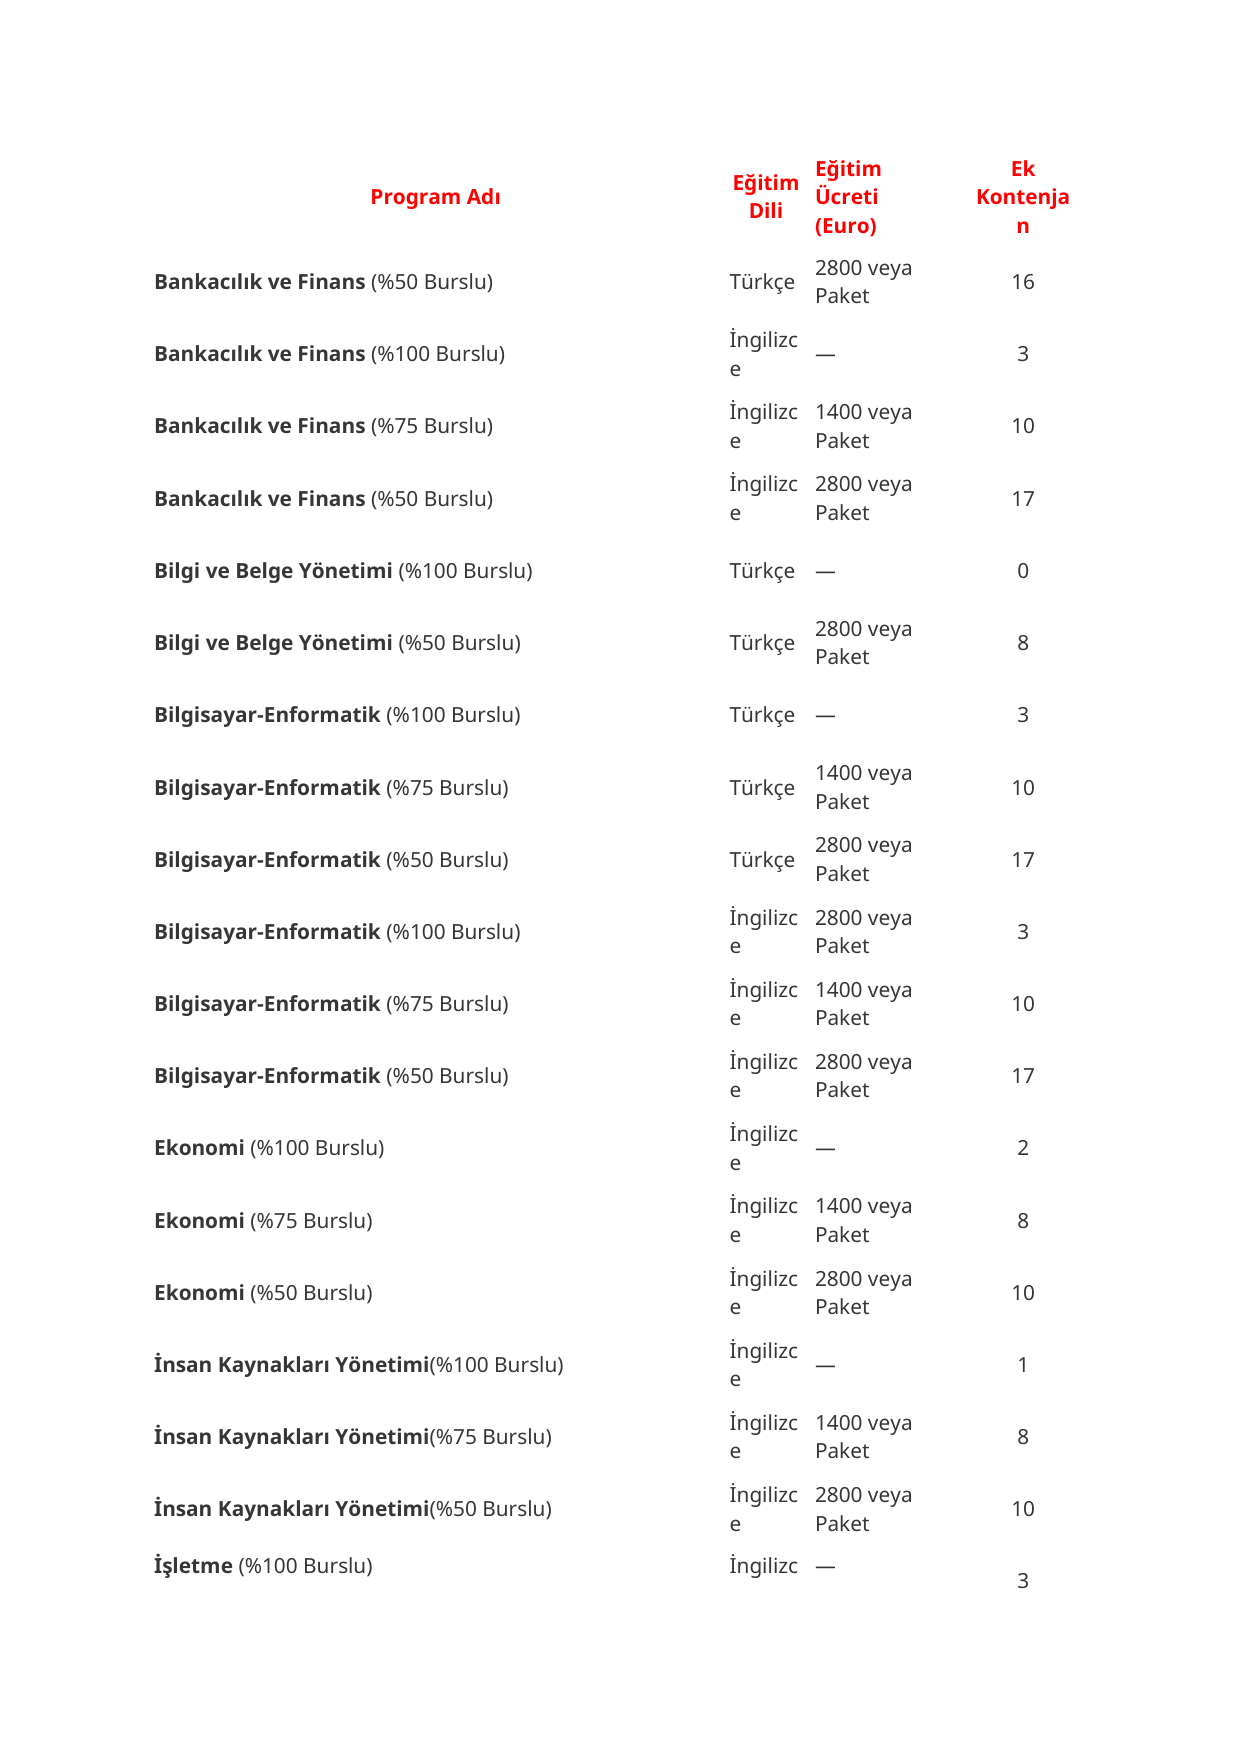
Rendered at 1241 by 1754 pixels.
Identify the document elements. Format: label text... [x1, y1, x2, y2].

table_cell 2800 veya Paket [809, 895, 969, 967]
table_cell 2800 veya Paket [809, 1256, 969, 1328]
table_cell 2800 veya Paket [809, 823, 969, 895]
table_cell 17 [969, 823, 1077, 895]
table_cell Bilgi ve Belge Yönetimi (%50 Burslu) [148, 606, 723, 678]
table_cell 8 [969, 1184, 1077, 1256]
table_cell Ekonomi (%75 Burslu) [148, 1184, 723, 1256]
table_cell — [809, 534, 969, 606]
table_cell 0 [969, 534, 1077, 606]
table_cell 2800 veya Paket [809, 462, 969, 534]
table_cell İngilizce [723, 1400, 808, 1473]
table_cell 17 [969, 1040, 1077, 1112]
table_cell Türkçe [723, 245, 808, 318]
table_cell 2800 veya Paket [809, 606, 969, 678]
table_cell Ekonomi (%50 Burslu) [148, 1256, 723, 1328]
table_cell Bankacılık ve Finans (%75 Burslu) [148, 390, 723, 462]
table_cell 1400 veya Paket [809, 1400, 969, 1473]
table_header Program Adı [148, 148, 723, 245]
table_cell Bilgisayar-Enformatik (%75 Burslu) [148, 751, 723, 823]
table_cell 17 [969, 462, 1077, 534]
table_cell 10 [969, 751, 1077, 823]
table_cell 10 [969, 967, 1077, 1039]
table_cell Bilgisayar-Enformatik (%50 Burslu) [148, 823, 723, 895]
table_cell 2800 veya Paket [809, 1040, 969, 1112]
table_cell İngilizce [723, 318, 808, 390]
table_cell İngilizce [723, 1545, 808, 1601]
table_cell İnsan Kaynakları Yönetimi(%50 Burslu) [148, 1473, 723, 1545]
table_cell Bankacılık ve Finans (%50 Burslu) [148, 245, 723, 318]
table_cell İngilizce [723, 462, 808, 534]
table_cell Bilgisayar-Enformatik (%50 Burslu) [148, 1040, 723, 1112]
table_cell İngilizce [723, 390, 808, 462]
table_cell 1400 veya Paket [809, 390, 969, 462]
table_cell İngilizce [723, 1040, 808, 1112]
table_cell İnsan Kaynakları Yönetimi(%75 Burslu) [148, 1400, 723, 1473]
table_cell Türkçe [723, 751, 808, 823]
table_cell 1400 veya Paket [809, 751, 969, 823]
table_cell Türkçe [723, 606, 808, 678]
table_cell Bilgi ve Belge Yönetimi (%100 Burslu) [148, 534, 723, 606]
table_cell — [809, 1545, 969, 1601]
table_cell Bilgisayar-Enformatik (%100 Burslu) [148, 895, 723, 967]
table_cell 8 [969, 1400, 1077, 1473]
table_header Eğitim Ücreti (Euro) [809, 148, 969, 245]
table_cell 2800 veya Paket [809, 1473, 969, 1545]
table_cell — [809, 1328, 969, 1400]
table_cell 2 [969, 1112, 1077, 1184]
table_cell Türkçe [723, 679, 808, 751]
table_cell 16 [969, 245, 1077, 318]
table_cell 8 [969, 606, 1077, 678]
table_cell İnsan Kaynakları Yönetimi(%100 Burslu) [148, 1328, 723, 1400]
table_cell — [809, 679, 969, 751]
table_cell İngilizce [723, 1184, 808, 1256]
table_cell İngilizce [723, 1112, 808, 1184]
table_cell 1400 veya Paket [809, 967, 969, 1039]
table_cell İngilizce [723, 895, 808, 967]
table_cell Türkçe [723, 534, 808, 606]
table_cell İngilizce [723, 1473, 808, 1545]
table_cell 10 [969, 1256, 1077, 1328]
table_cell İngilizce [723, 1328, 808, 1400]
table_cell 10 [969, 390, 1077, 462]
table_cell 1400 veya Paket [809, 1184, 969, 1256]
table_cell İngilizce [723, 967, 808, 1039]
table_cell 3 [969, 1545, 1077, 1601]
table_cell 10 [969, 1473, 1077, 1545]
table_cell 3 [969, 318, 1077, 390]
table_cell — [809, 1112, 969, 1184]
table_cell İngilizce [723, 1256, 808, 1328]
table_header Eğitim Dili [723, 148, 808, 245]
table_cell Bankacılık ve Finans (%100 Burslu) [148, 318, 723, 390]
table_cell Ekonomi (%100 Burslu) [148, 1112, 723, 1184]
table_cell Bilgisayar-Enformatik (%100 Burslu) [148, 679, 723, 751]
table_cell 3 [969, 895, 1077, 967]
table_cell 3 [969, 679, 1077, 751]
table_cell — [809, 318, 969, 390]
table_cell İşletme (%100 Burslu) [148, 1545, 723, 1601]
table_cell Bilgisayar-Enformatik (%75 Burslu) [148, 967, 723, 1039]
table_cell Türkçe [723, 823, 808, 895]
table_cell 1 [969, 1328, 1077, 1400]
table_cell Bankacılık ve Finans (%50 Burslu) [148, 462, 723, 534]
table_cell 2800 veya Paket [809, 245, 969, 318]
table_header Ek Kontenjan [969, 148, 1077, 245]
